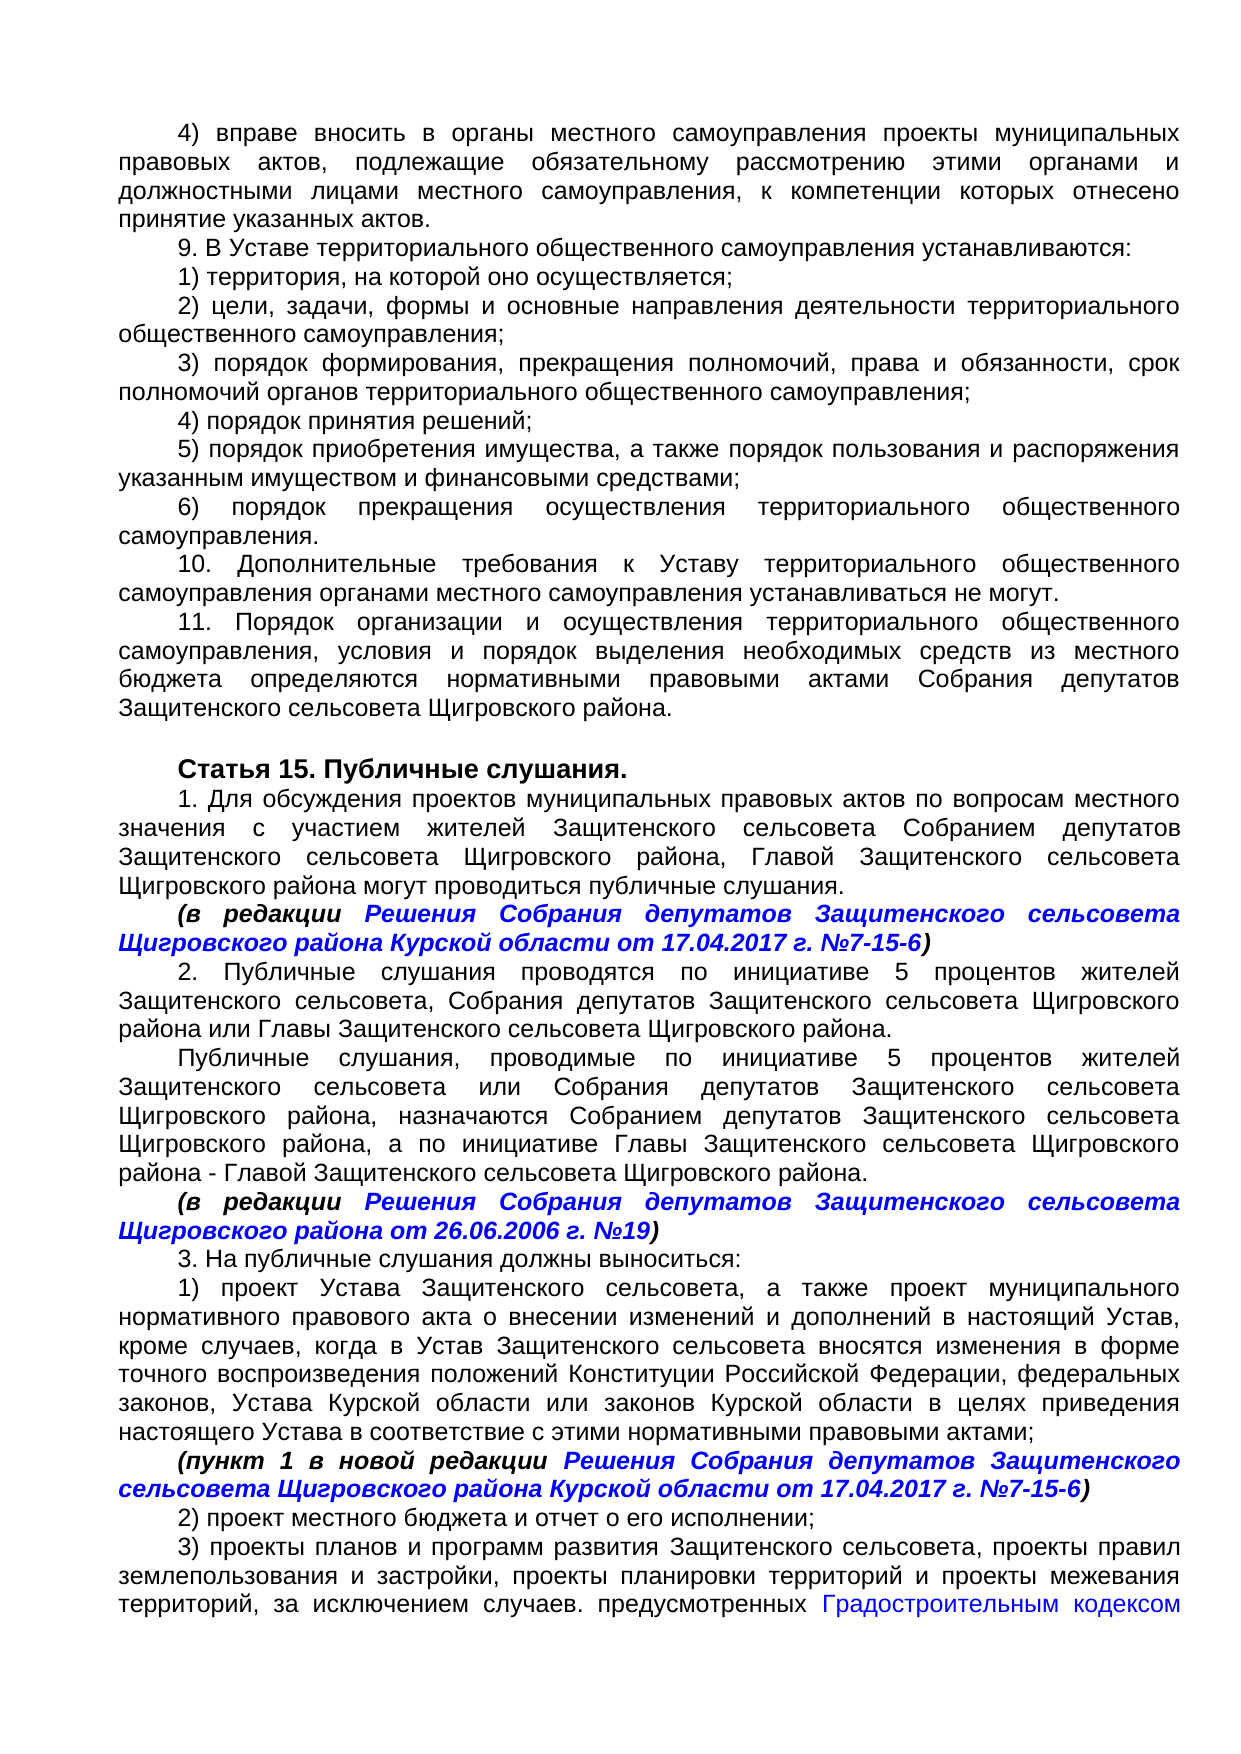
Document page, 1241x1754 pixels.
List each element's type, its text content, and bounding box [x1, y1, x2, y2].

text 4) вправе вносить в органы местного самоуправления проекты муниципальных правовых актов, подлежащие обязательному рассмотрению этими органами и должностными лицами местного самоуправления, к компетенции которых отнесено принятие указанных актов. [118, 118, 1181, 233]
text 1. Для обсуждения проектов муниципальных правовых актов по вопросам местного значения с участием жителей Защитенского сельсовета Собранием депутатов Защитенского сельсовета Щигровского района, Главой Защитенского сельсовета Щигровского района могут проводиться публичные слушания. [118, 784, 1181, 899]
text 1) проект Устава Защитенского сельсовета, а также проект муниципального нормативного правового акта о внесении изменений и дополнений в настоящий Устав, кроме случаев, когда в Устав Защитенского сельсовета вносятся изменения в форме точного воспроизведения положений Конституции Российской Федерации, федеральных законов, Устава Курской области или законов Курской области в целях приведения настоящего Устава в соответствие с этими нормативными правовыми актами; [118, 1273, 1181, 1446]
text 11. Порядок организации и осуществления территориального общественного самоуправления, условия и порядок выделения необходимых средств из местного бюджета определяются нормативными правовыми актами Собрания депутатов Защитенского сельсовета Щигровского района. [118, 607, 1181, 722]
text 2. Публичные слушания проводятся по инициативе 5 процентов жителей Защитенского сельсовета, Собрания депутатов Защитенского сельсовета Щигровского района или Главы Защитенского сельсовета Щигровского района. [118, 957, 1181, 1043]
text 1) территория, на которой оно осуществляется; [118, 262, 1181, 291]
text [118, 1532, 1181, 1618]
text 5) порядок приобретения имущества, а также порядок пользования и распоряжения указанным имуществом и финансовыми средствами; [118, 434, 1181, 492]
text (пункт 1 в новой редакции Решения Собрания депутатов Защитенского сельсовета Щигровского района Курской области от 17.04.2017 г. №7-15-6) [118, 1446, 1181, 1503]
text (в редакции Решения Собрания депутатов Защитенского сельсовета Щигровского района Курской области от 17.04.2017 г. №7-15-6) [118, 899, 1181, 957]
text 3) порядок формирования, прекращения полномочий, права и обязанности, срок полномочий органов территориального общественного самоуправления; [118, 348, 1181, 406]
text 4) порядок принятия решений; [118, 406, 1181, 434]
text Статья 15. Публичные слушания. [118, 753, 1181, 784]
text (в редакции Решения Собрания депутатов Защитенского сельсовета Щигровского района от 26.06.2006 г. №19) [118, 1187, 1181, 1244]
text Публичные слушания, проводимые по инициативе 5 процентов жителей Защитенского сельсовета или Собрания депутатов Защитенского сельсовета Щигровского района, назначаются Собранием депутатов Защитенского сельсовета Щигровского района, а по инициативе Главы Защитенского сельсовета Щигровского района - Главой Защитенского сельсовета Щигровского района. [118, 1043, 1181, 1187]
text 3. На публичные слушания должны выноситься: [118, 1244, 1181, 1273]
text 6) порядок прекращения осуществления территориального общественного самоуправления. [118, 492, 1181, 549]
text 2) проект местного бюджета и отчет о его исполнении; [118, 1503, 1181, 1532]
text 2) цели, задачи, формы и основные направления деятельности территориального общественного самоуправления; [118, 291, 1181, 348]
text 10. Дополнительные требования к Уставу территориального общественного самоуправления органами местного самоуправления устанавливаться не могут. [118, 549, 1181, 607]
text 9. В Уставе территориального общественного самоуправления устанавливаются: [118, 233, 1181, 262]
